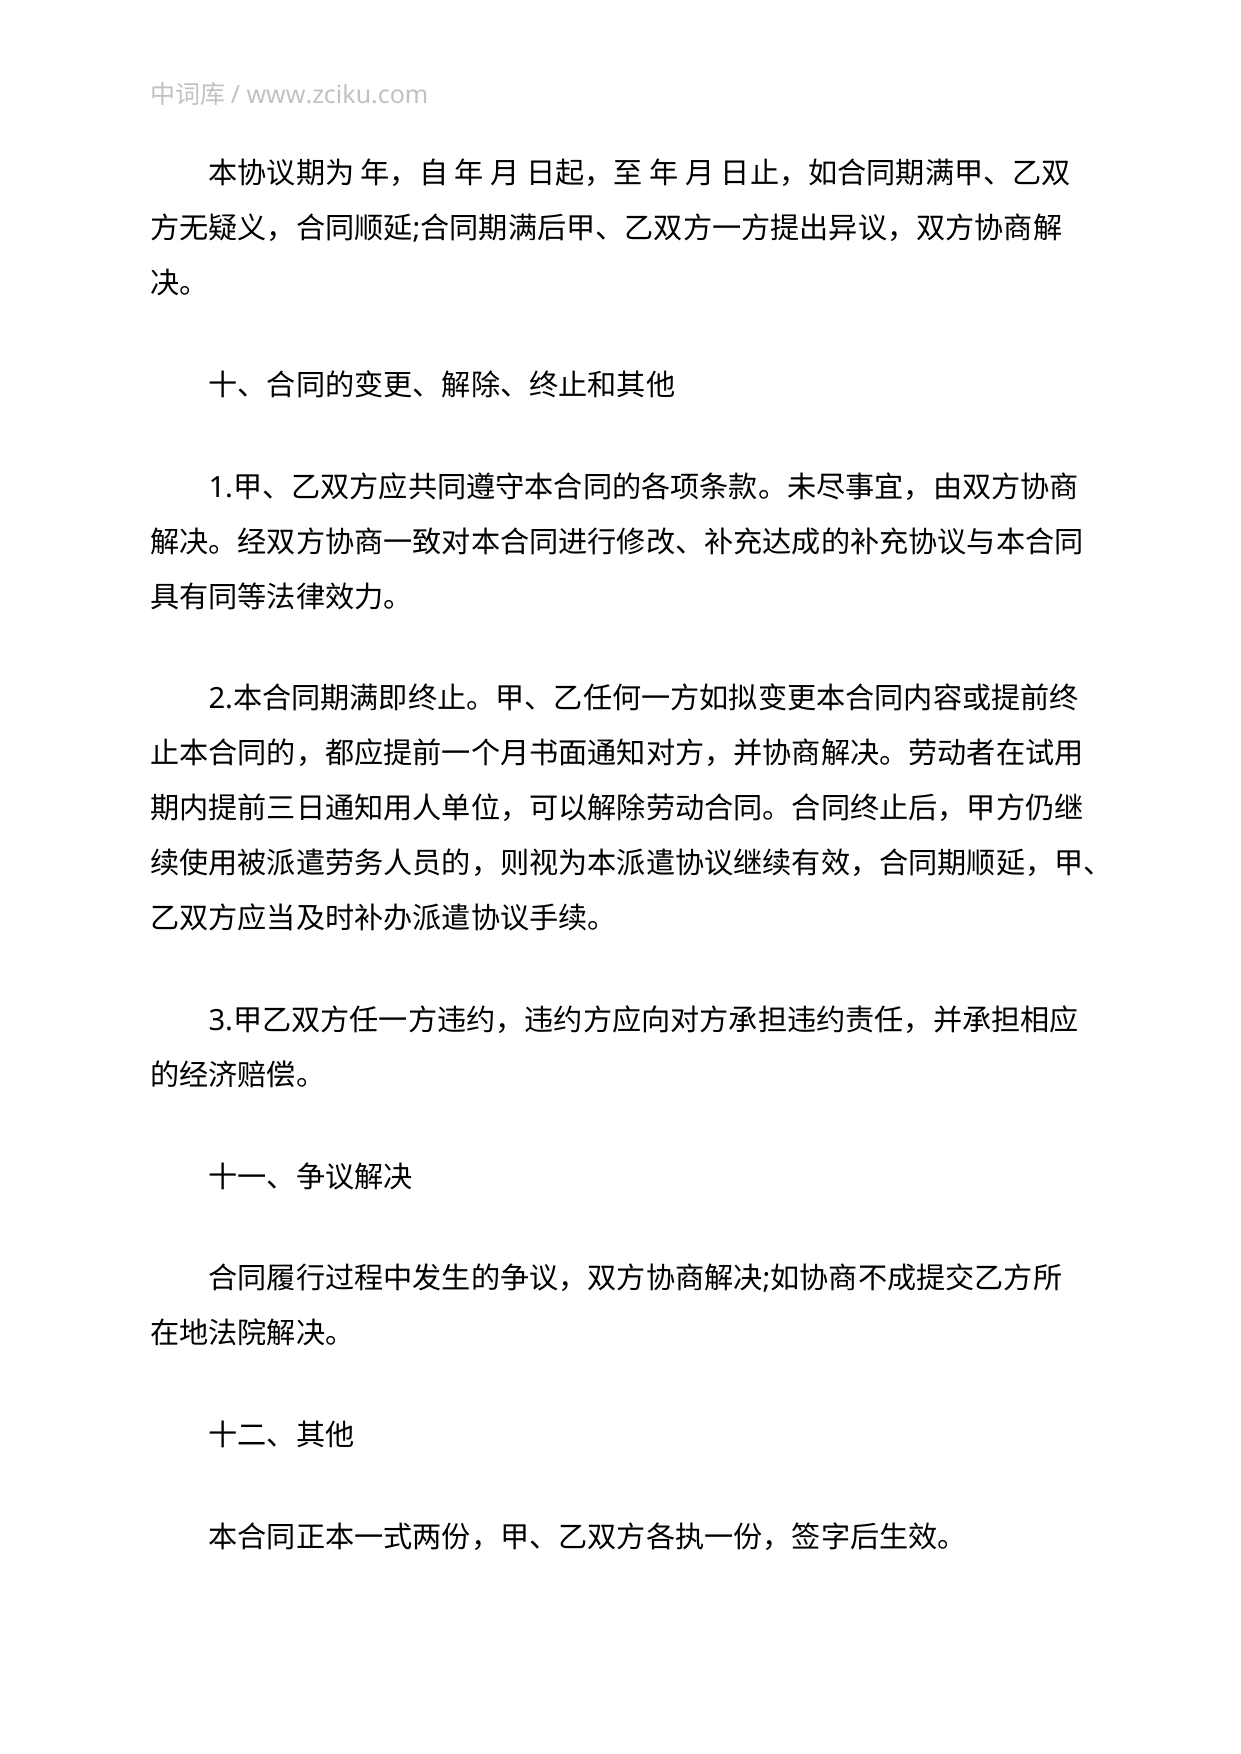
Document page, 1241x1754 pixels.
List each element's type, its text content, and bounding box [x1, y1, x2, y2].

text 1.甲、乙双方应共同遵守本合同的各项条款。未尽事宜，由双方协商解决。经双方协商一致对本合同进行修改、补充达成的补充协议与本合同具有同等法律效力。 [150, 463, 1090, 616]
text 十、合同的变更、解除、终止和其他 [150, 362, 1090, 404]
text 十一、争议解决 [150, 1153, 1090, 1196]
text 合同履行过程中发生的争议，双方协商解决;如协商不成提交乙方所在地法院解决。 [150, 1255, 1090, 1352]
text 十二、其他 [150, 1412, 1090, 1454]
text 3.甲乙双方任一方违约，违约方应向对方承担违约责任，并承担相应的经济赔偿。 [150, 997, 1090, 1094]
text 本合同正本一式两份，甲、乙双方各执一份，签字后生效。 [150, 1514, 1090, 1556]
text 2.本合同期满即终止。甲、乙任何一方如拟变更本合同内容或提前终止本合同的，都应提前一个月书面通知对方，并协商解决。劳动者在试用期内提前三日通知用人单位，可以解除劳动合同。合同终止后，甲方仍继续使用被派遣劳务人员的，则视为本派遣协议继续有效，合同期顺延，甲、乙双方应当及时补办派遣协议手续。 [150, 675, 1090, 937]
text 本协议期为 年，自 年 月 日起，至 年 月 日止，如合同期满甲、乙双方无疑义，合同顺延;合同期满后甲、乙双方一方提出异议，双方协商解决。 [150, 150, 1090, 302]
